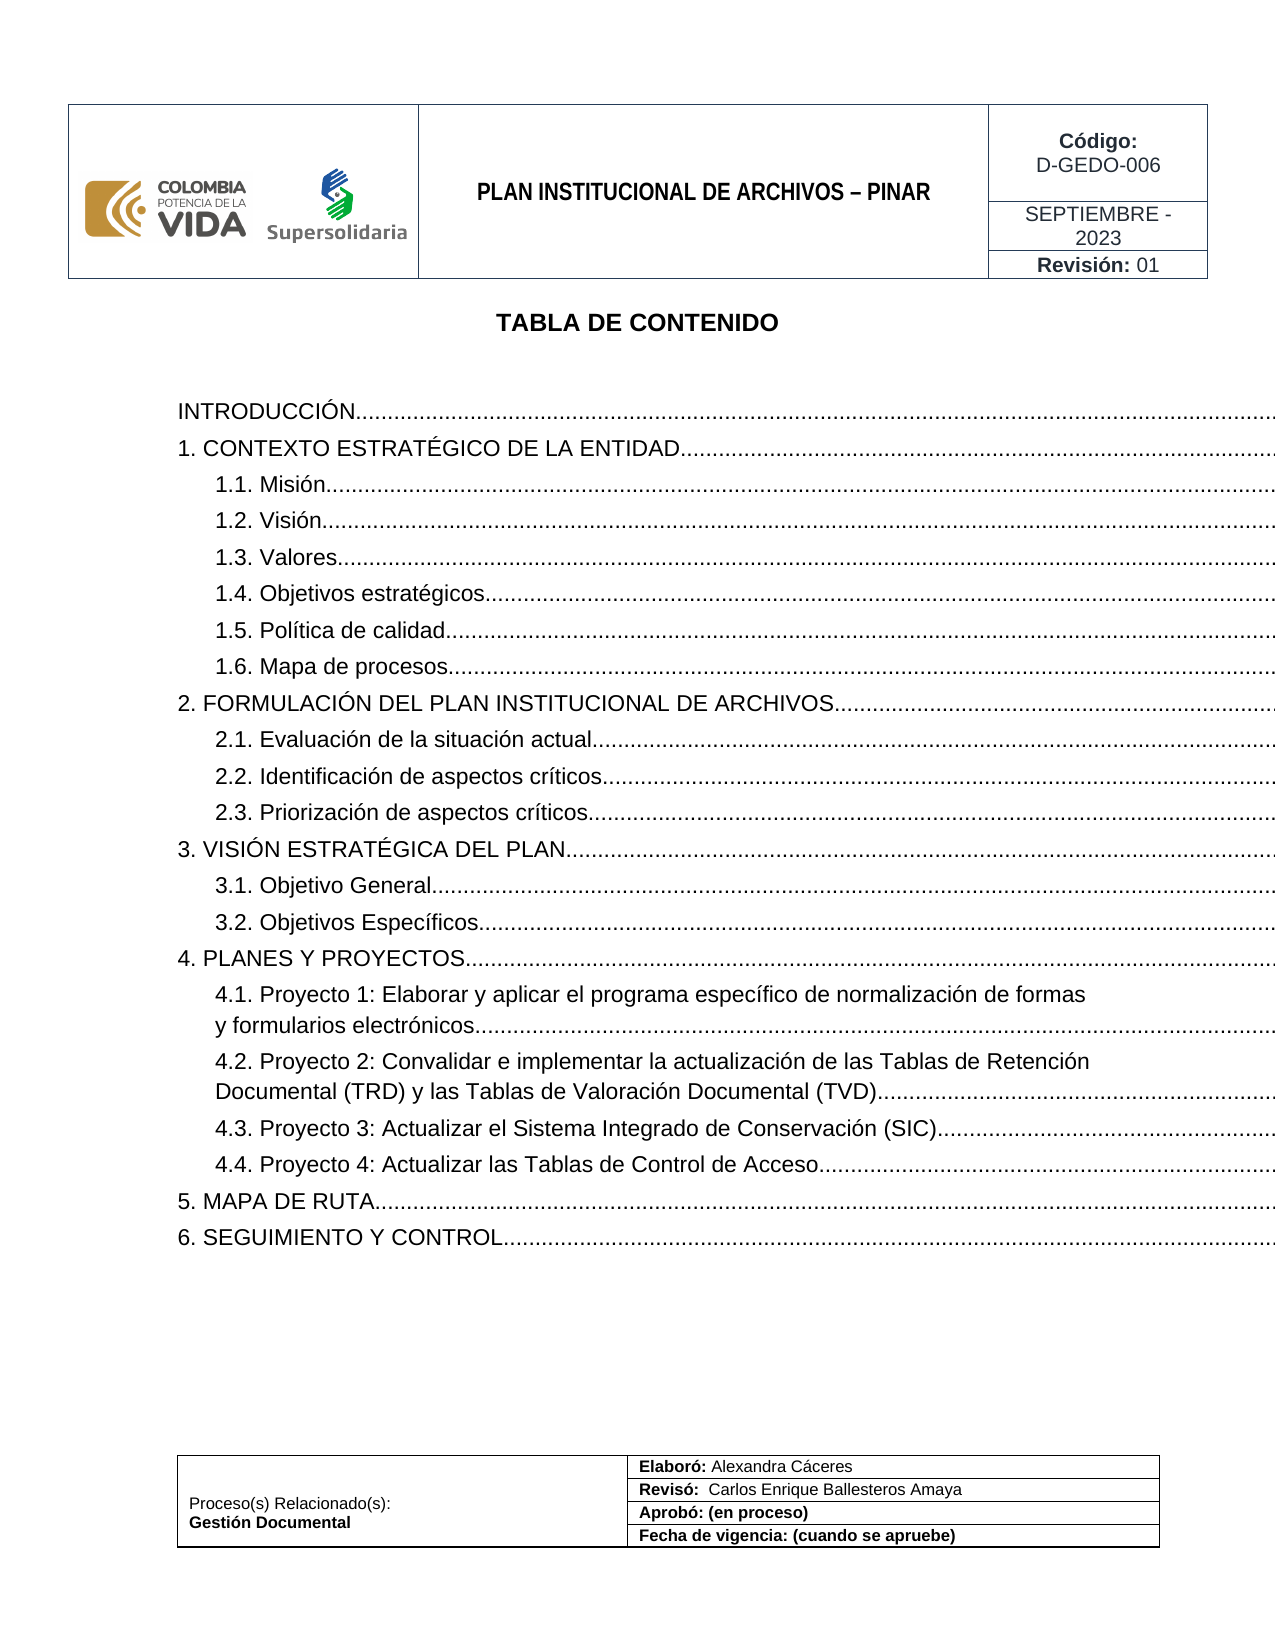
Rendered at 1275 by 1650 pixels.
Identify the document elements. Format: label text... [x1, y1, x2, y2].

text TABLA DE CONTENIDO [177, 308, 1098, 337]
picture [78, 171, 254, 243]
picture [259, 164, 416, 245]
